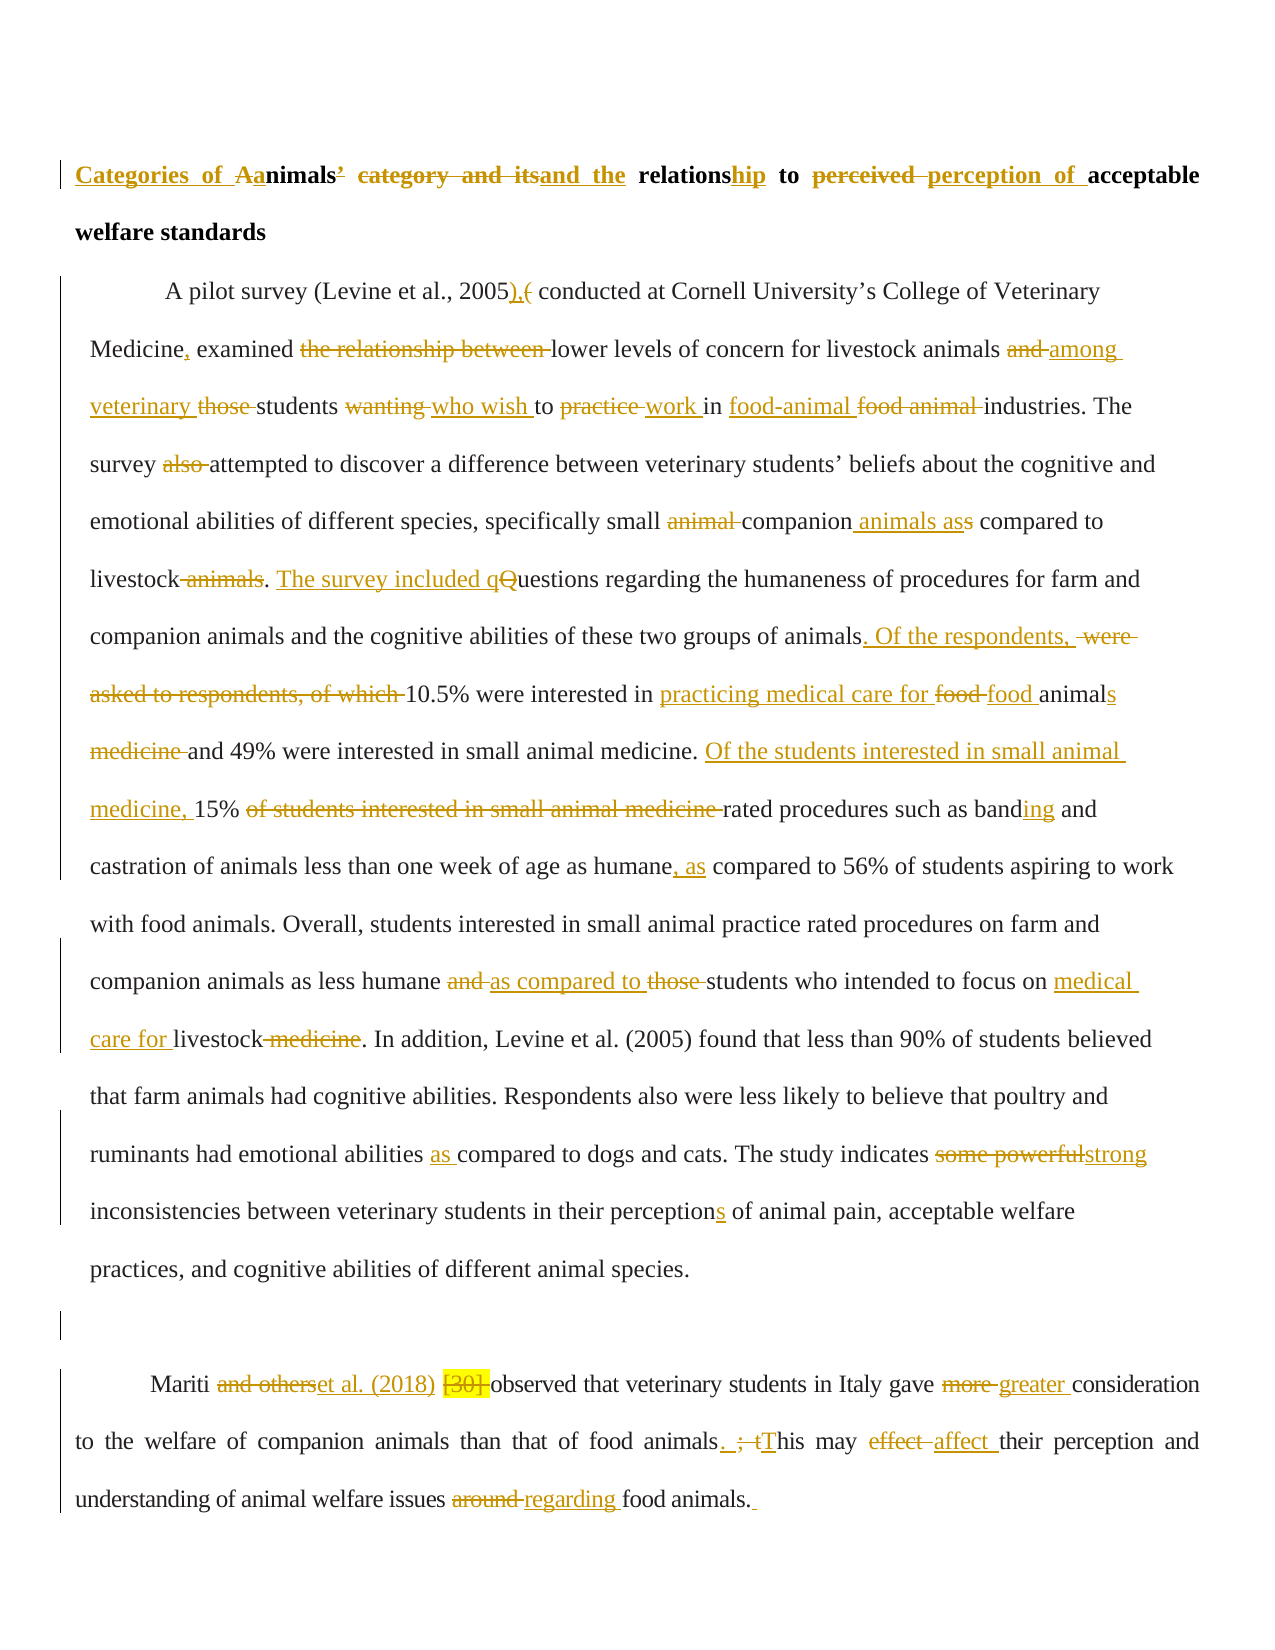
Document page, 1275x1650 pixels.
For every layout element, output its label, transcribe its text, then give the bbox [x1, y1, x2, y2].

text nimals relations to acceptable welfare standards [75, 160, 1200, 246]
text Mariti observed that veterinary students in Italy gave consideration to the welfare of companion animals than that of food animalshis may their perception and understanding of animal welfare issues food animals. [75, 1369, 1200, 1513]
text A pilot survey (Levine et al., 2005 conducted at Cornell University’s College of Veterinary Medicine examined lower levels of concern for livestock animals students to in industries. The survey attempted to discover a difference between veterinary students’ beliefs about the cognitive and emotional abilities of different species, specifically small companion compared to livestock. uestions regarding the humaneness of procedures for farm and companion animals and the cognitive abilities of these two groups of animals10.5% were interested in animal and 49% were interested in small animal medicine. 15% rated procedures such as band and castration of animals less than one week of age as humane compared to 56% of students aspiring to work with food animals. Overall, students interested in small animal practice rated procedures on farm and companion animals as less humane students who intended to focus on livestock. In addition, Levine et al. (2005) found that less than 90% of students believed that farm animals had cognitive abilities. Respondents also were less likely to believe that poultry and ruminants had emotional abilities compared to dogs and cats. The study indicates inconsistencies between veterinary students in their perception of animal pain, acceptable welfare practices, and cognitive abilities of different animal species. [89, 276, 1175, 1283]
